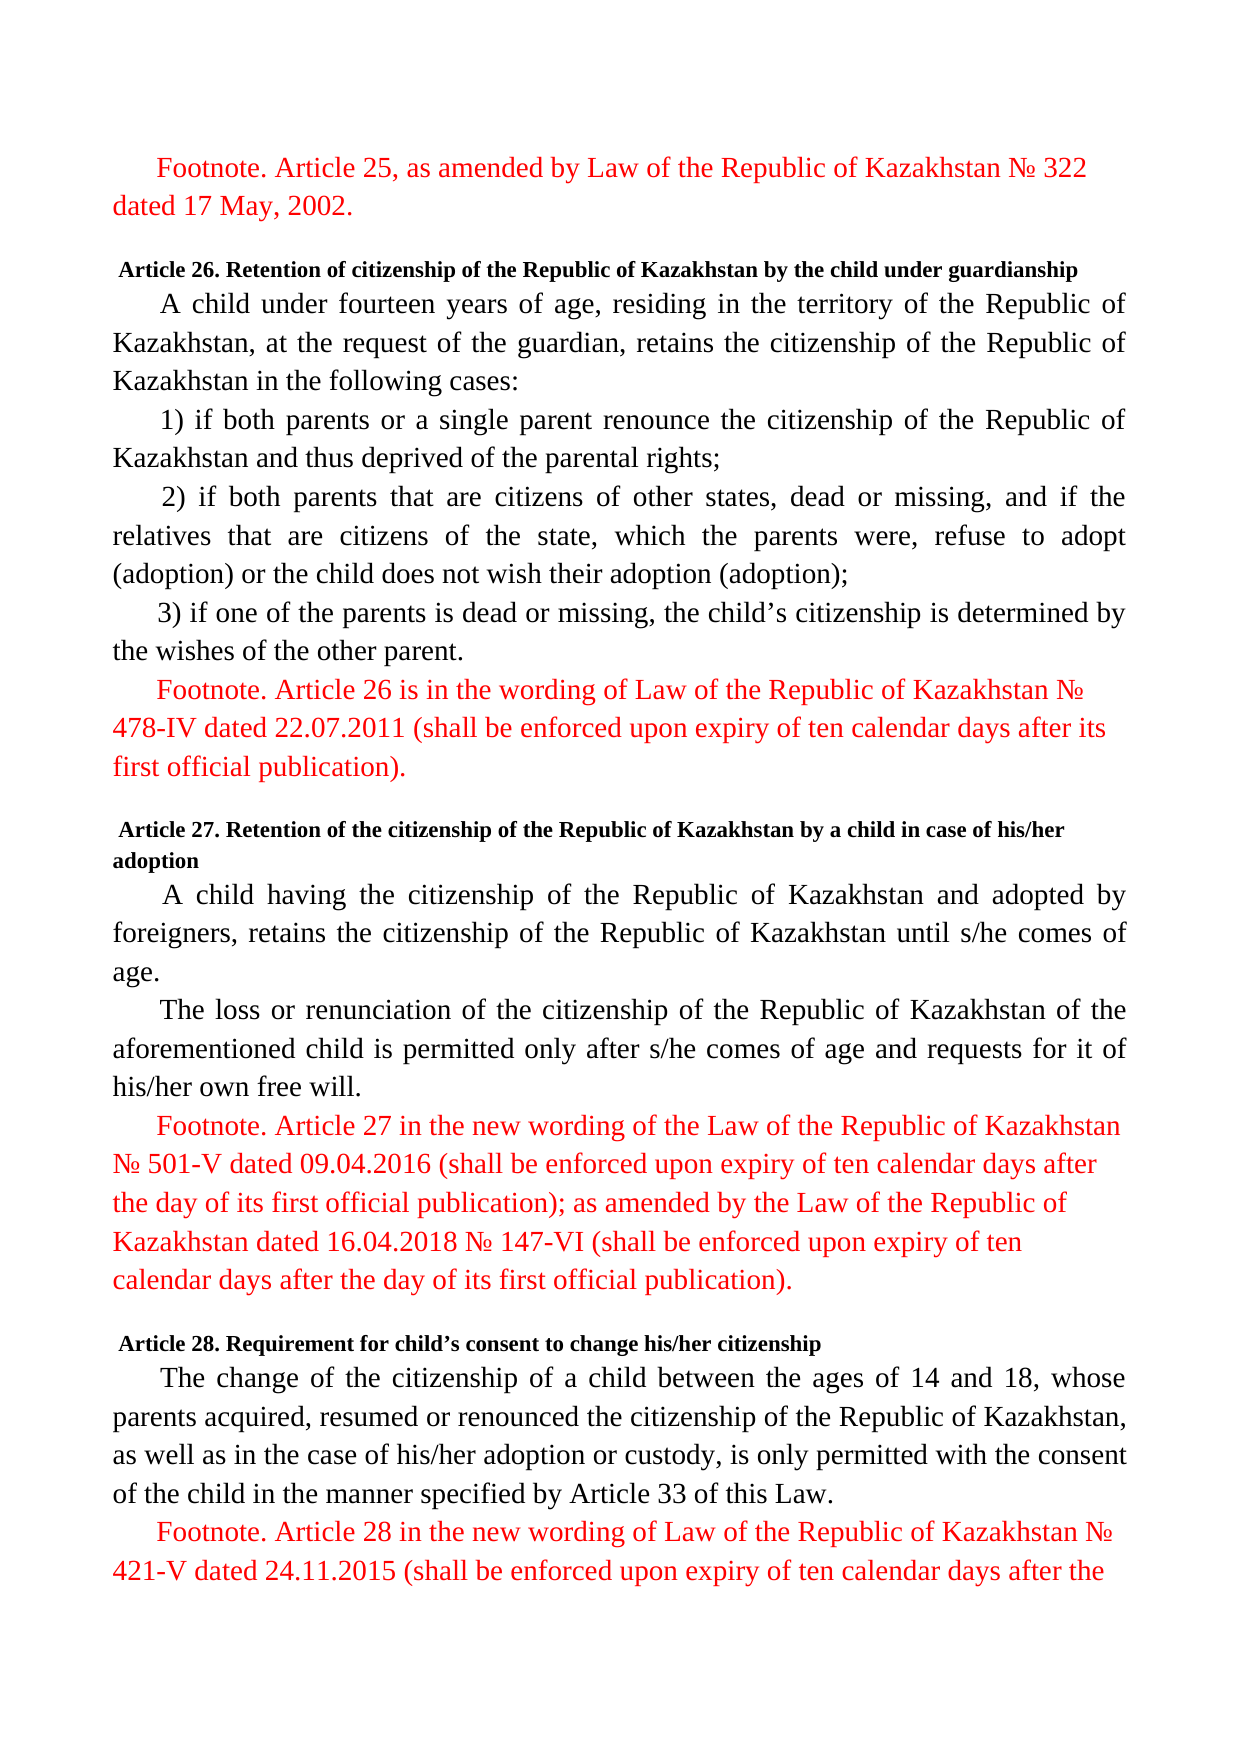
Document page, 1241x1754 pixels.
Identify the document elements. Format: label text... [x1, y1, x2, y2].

text 3) if one of the parents is dead or missing, the child’s citizenship is determined by the wishes of the other parent. [112, 595, 1128, 667]
text A child having the citizenship of the Republic of Kazakhstan and adopted by foreigners, retains the citizenship of the Republic of Kazakhstan until s/he comes of age. [112, 877, 1128, 987]
text The loss or renunciation of the citizenship of the Republic of Kazakhstan of the aforementioned child is permitted only after s/he comes of age and requests for it of his/her own free will. [112, 992, 1128, 1103]
text Footnote. Article 25, as amended by Law of the Republic of Kazakhstan № 322 dated 17 May, 2002. [112, 150, 1128, 252]
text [112, 1514, 1128, 1586]
text The change of the citizenship of a child between the ages of 14 and 18, whose parents acquired, resumed or renounced the citizenship of the Republic of Kazakhstan, as well as in the case of his/her adoption or custody, is only permitted with the consent of the child in the manner specified by Article 33 of this Law. [112, 1360, 1128, 1509]
text Article 27. Retention of the citizenship of the Republic of Kazakhstan by a child in case of his/her adoption [112, 816, 1128, 873]
text 2) if both parents that are citizens of other states, dead or missing, and if the relatives that are citizens of the state, which the parents were, refuse to adopt (adoption) or the child does not wish their adoption (adoption); [112, 479, 1128, 590]
text Article 26. Retention of citizenship of the Republic of Kazakhstan by the child under guardianship [112, 256, 1128, 282]
text Article 28. Requirement for child’s consent to change his/her citizenship [112, 1330, 1128, 1356]
text 1) if both parents or a single parent renounce the citizenship of the Republic of Kazakhstan and thus deprived of the parental rights; [112, 402, 1128, 474]
text Footnote. Article 27 in the new wording of the Law of the Republic of Kazakhstan № 501-V dated 09.04.2016 (shall be enforced upon expiry of ten calendar days after the day of its first official publication); as amended by the Law of the Republic of Kazakhstan dated 16.04.2018 № 147-VІ (shall be enforced upon expiry of ten calendar days after the day of its first official publication). [112, 1108, 1128, 1326]
text Footnote. Article 26 is in the wording of Law of the Republic of Kazakhstan № 478-IV dated 22.07.2011 (shall be enforced upon expiry of ten calendar days after its first official publication). [112, 672, 1128, 813]
text A child under fourteen years of age, residing in the territory of the Republic of Kazakhstan, at the request of the guardian, retains the citizenship of the Republic of Kazakhstan in the following cases: [112, 286, 1128, 397]
